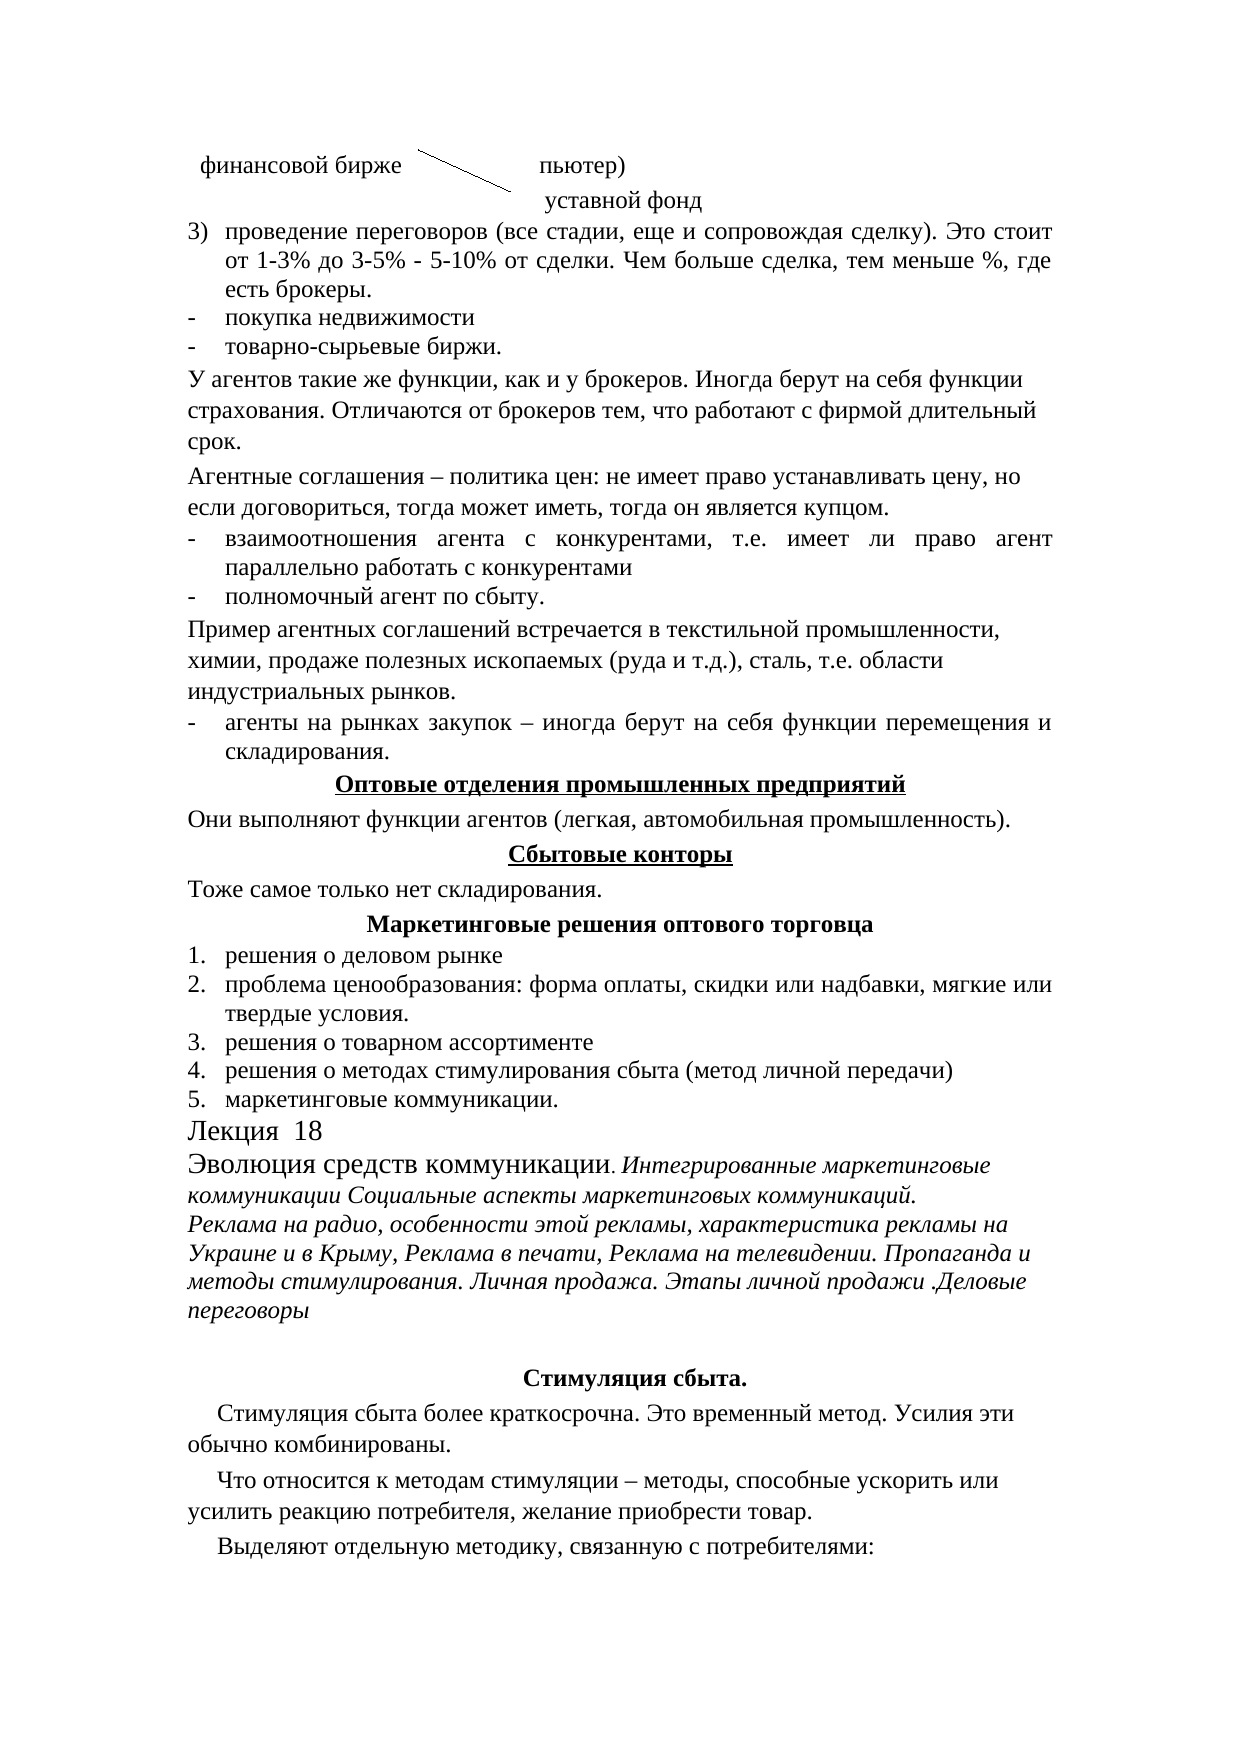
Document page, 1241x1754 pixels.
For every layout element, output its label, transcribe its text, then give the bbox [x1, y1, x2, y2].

text Маркетинговые решения оптового торговца [187, 909, 1053, 938]
text Лекция 18 [187, 1113, 1053, 1147]
text уставной фонд [193, 185, 1053, 214]
list товарно-сырьевые биржи. [187, 331, 1053, 360]
text Сбытовые конторы [187, 839, 1053, 868]
text финансовой бирже пьютер) [200, 150, 1053, 179]
text Реклама на радио, особенности этой рекламы, характеристика рекламы на Украине и в Крыму, Реклама в печати, Реклама на телевидении. Пропаганда и методы стимулирования. Личная продажа. Этапы личной продажи .Деловые переговоры [187, 1209, 1053, 1324]
text Пример агентных соглашений встречается в текстильной промышленности, химии, продаже полезных ископаемых (руда и т.д.), сталь, т.е. области индустриальных рынков. [187, 614, 1053, 705]
list агенты на рынках закупок – иногда берут на себя функции перемещения и складирования. [187, 707, 1053, 764]
list покупка недвижимости [187, 302, 1053, 331]
list проведение переговоров (все стадии, еще и сопровождая сделку). Это стоит от 1-3% до 3-5% - 5-10% от сделки. Чем больше сделка, тем меньше %, где есть брокеры. [187, 216, 1053, 302]
text Они выполняют функции агентов (легкая, автомобильная промышленность). [187, 804, 1053, 833]
text Выделяют отдельную методику, связанную с потребителями: [187, 1531, 1053, 1560]
text У агентов такие же функции, как и у брокеров. Иногда берут на себя функции страхования. Отличаются от брокеров тем, что работают с фирмой длительный срок. [187, 364, 1053, 455]
text Агентные соглашения – политика цен: не имеет право устанавливать цену, но если договориться, тогда может иметь, тогда он является купцом. [187, 461, 1053, 521]
text Оптовые отделения промышленных предприятий [187, 769, 1053, 797]
list полномочный агент по сбыту. [187, 581, 1053, 610]
text Что относится к методам стимуляции – методы, способные ускорить или усилить реакцию потребителя, желание приобрести товар. [187, 1465, 1053, 1524]
list маркетинговые коммуникации. [187, 1084, 1053, 1113]
text Стимуляция сбыта более краткосрочна. Это временный метод. Усилия эти обычно комбинированы. [187, 1398, 1053, 1458]
text Стимуляция сбыта. [187, 1363, 1053, 1392]
text Эволюция средств коммуникации. Интегрированные маркетинговые коммуникации Социальные аспекты маркетинговых коммуникаций. [187, 1147, 1053, 1209]
list взаимоотношения агента с конкурентами, т.е. имеет ли право агент параллельно работать с конкурентами [187, 523, 1053, 581]
list решения о товарном ассортименте [187, 1027, 1053, 1056]
text Тоже самое только нет складирования. [187, 874, 1053, 903]
list решения о деловом рынке [187, 941, 1053, 969]
list проблема ценообразования: форма оплаты, скидки или надбавки, мягкие или твердые условия. [187, 969, 1053, 1027]
list решения о методах стимулирования сбыта (метод личной передачи) [187, 1056, 1053, 1084]
